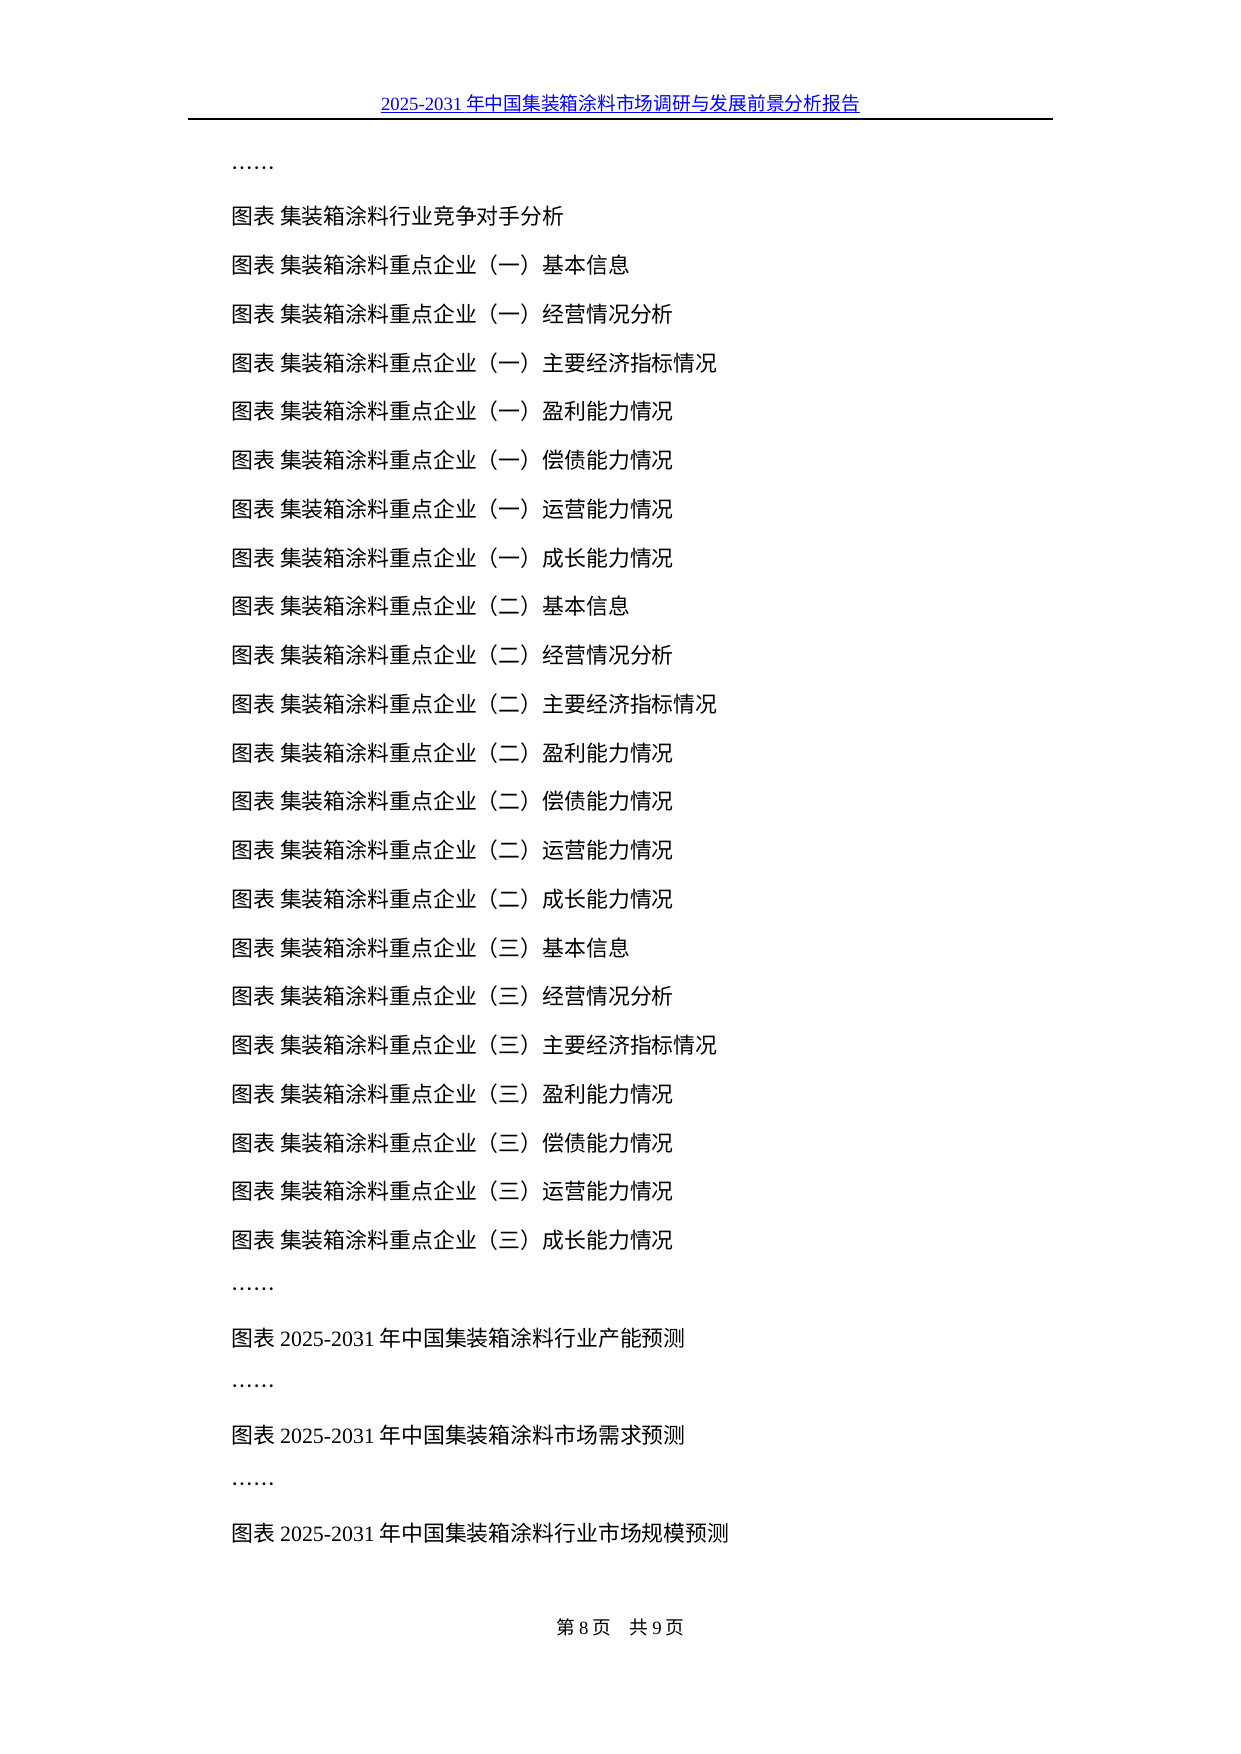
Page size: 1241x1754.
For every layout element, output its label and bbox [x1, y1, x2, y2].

text [187, 150, 1053, 1548]
